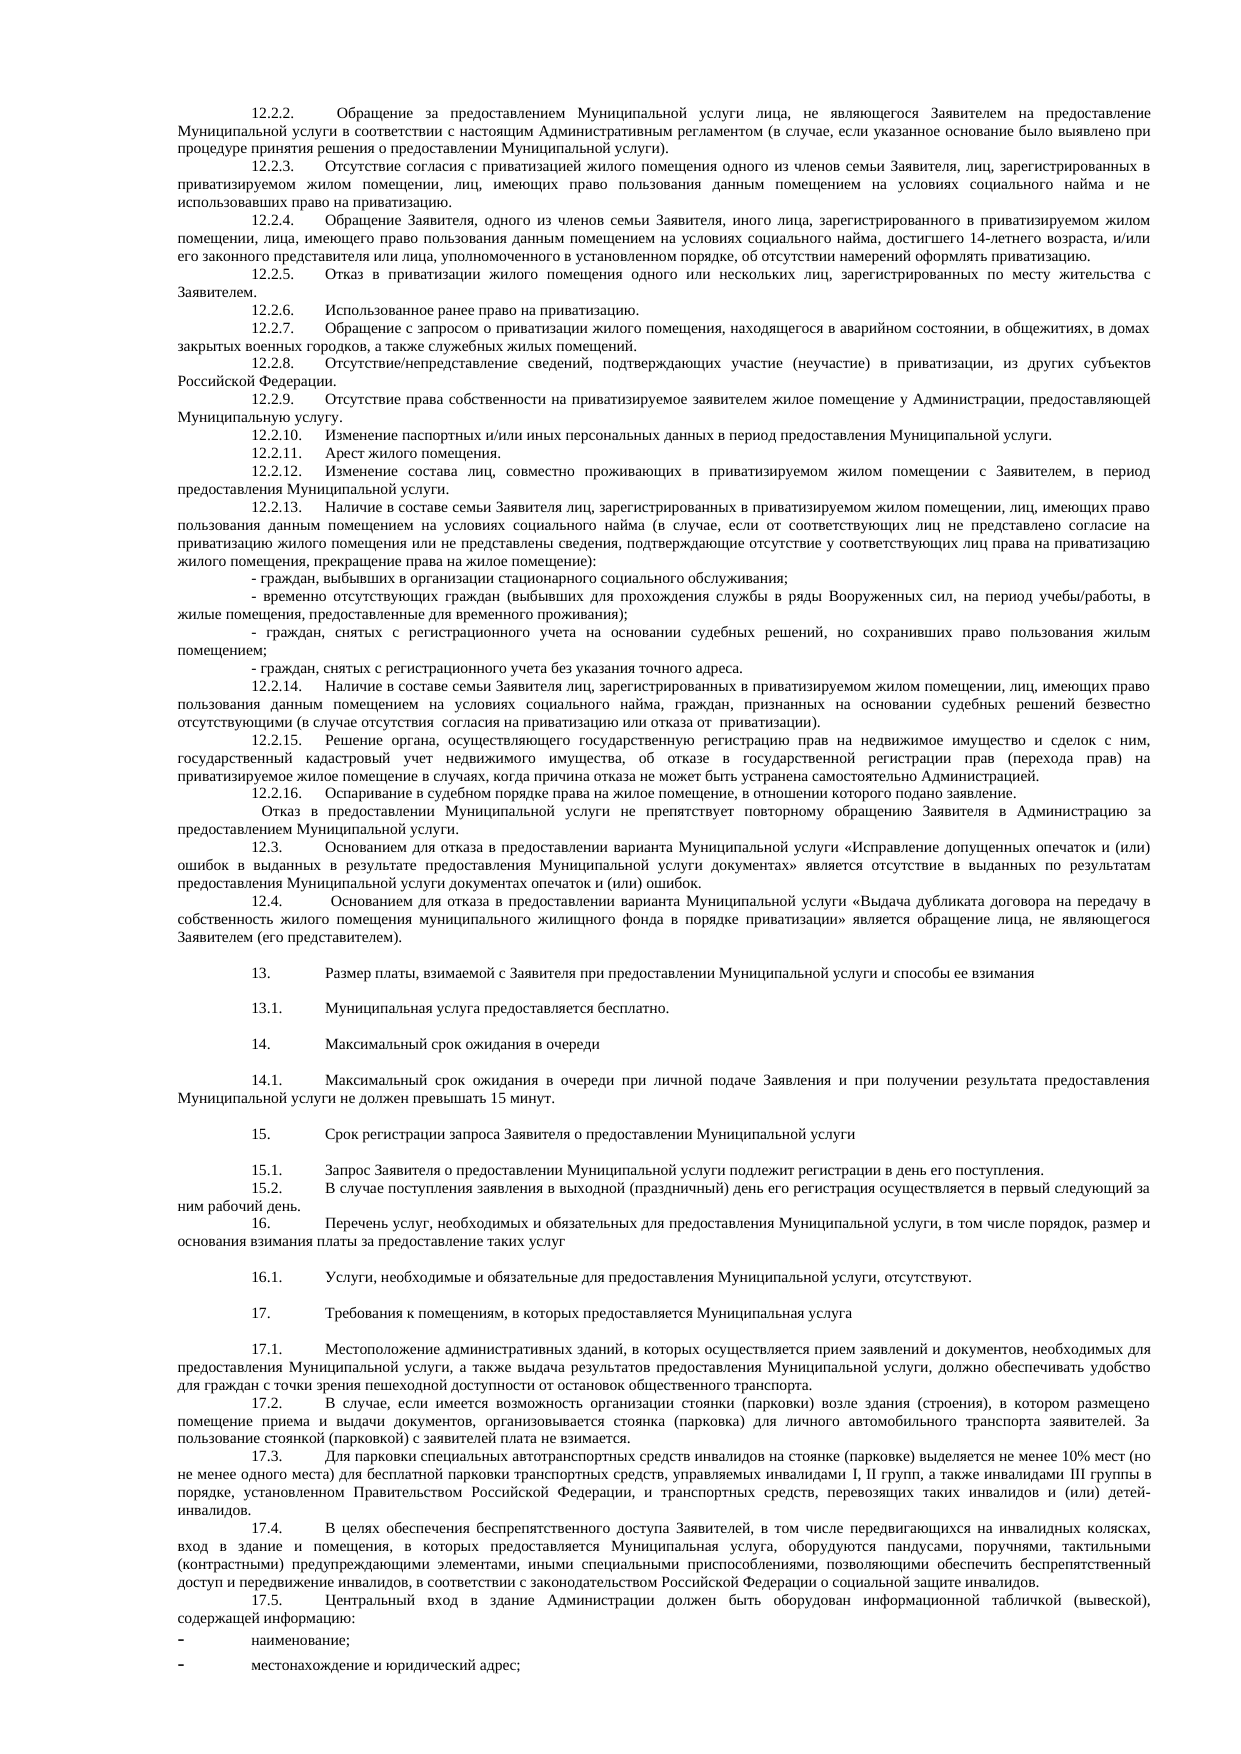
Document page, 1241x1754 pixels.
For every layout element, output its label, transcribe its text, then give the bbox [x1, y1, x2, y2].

list Отсутствие согласия с приватизацией жилого помещения одного из членов семьи Заявителя, лиц, зарегистрированных в приватизируемом жилом помещении, лиц, имеющих право пользования данным помещением на условиях социального найма и не использовавших право на приватизацию. [177, 157, 1152, 211]
list Использованное ранее право на приватизацию. [177, 301, 1152, 318]
list Обращение за предоставлением Муниципальной услуги лица, не являющегося Заявителем на предоставление Муниципальной услуги в соответствии с настоящим Административным регламентом (в случае, если указанное основание было выявлено при процедуре принятия решения о предоставлении Муниципальной услуги). [177, 103, 1152, 157]
list Размер платы, взимаемой с Заявителя при предоставлении Муниципальной услуги и способы ее взимания [177, 963, 1152, 981]
list В случае, если имеется возможность организации стоянки (парковки) возле здания (строения), в котором размещено помещение приема и выдачи документов, организовывается стоянка (парковка) для личного автомобильного транспорта заявителей. За пользование стоянкой (парковкой) с заявителей плата не взимается. [177, 1393, 1152, 1447]
list Изменение состава лиц, совместно проживающих в приватизируемом жилом помещении с Заявителем, в период предоставления Муниципальной услуги. [177, 462, 1152, 498]
list Основанием для отказа в предоставлении варианта Муниципальной услуги «Выдача дубликата договора на передачу в собственность жилого помещения муниципального жилищного фонда в порядке приватизации» является обращение лица, не являющегося Заявителем (его представителем). [177, 892, 1152, 946]
list В случае поступления заявления в выходной (праздничный) день его регистрация осуществляется в первый следующий за ним рабочий день. [177, 1178, 1152, 1214]
list Отсутствие права собственности на приватизируемое заявителем жилое помещение у Администрации, предоставляющей Муниципальную услугу. [177, 390, 1152, 426]
list Обращение Заявителя, одного из членов семьи Заявителя, иного лица, зарегистрированного в приватизируемом жилом помещении, лица, имеющего право пользования данным помещением на условиях социального найма, достигшего 14-летнего возраста, и/или его законного представителя или лица, уполномоченного в установленном порядке, об отсутствии намерений оформлять приватизацию. [177, 211, 1152, 265]
list Срок регистрации запроса Заявителя о предоставлении Муниципальной услуги [177, 1125, 1152, 1143]
text Отказ в предоставлении Муниципальной услуги не препятствует повторному обращению Заявителя в Администрацию за предоставлением Муниципальной услуги. [177, 802, 1152, 838]
list Требования к помещениям, в которых предоставляется Муниципальная услуга [177, 1304, 1152, 1322]
list Услуги, необходимые и обязательные для предоставления Муниципальной услуги, отсутствуют. [177, 1268, 1152, 1286]
list местонахождение и юридический адрес; [177, 1650, 1152, 1674]
list Центральный вход в здание Администрации должен быть оборудован информационной табличкой (вывеской), содержащей информацию: [177, 1591, 1152, 1626]
list Отсутствие/непредставление сведений, подтверждающих участие (неучастие) в приватизации, из других субъектов Российской Федерации. [177, 354, 1152, 390]
list В целях обеспечения беспрепятственного доступа Заявителей, в том числе передвигающихся на инвалидных колясках, вход в здание и помещения, в которых предоставляется Муниципальная услуга, оборудуются пандусами, поручнями, тактильными (контрастными) предупреждающими элементами, иными специальными приспособлениями, позволяющими обеспечить беспрепятственный доступ и передвижение инвалидов, в соответствии с законодательством Российской Федерации о социальной защите инвалидов. [177, 1519, 1152, 1591]
list Для парковки специальных автотранспортных средств инвалидов на стоянке (парковке) выделяется не менее 10% мест (но не менее одного места) для бесплатной парковки транспортных средств, управляемых инвалидами I, II групп, а также инвалидами III группы в порядке, установленном Правительством Российской Федерации, и транспортных средств, перевозящих таких инвалидов и (или) детей-инвалидов. [177, 1447, 1152, 1519]
list Обращение с запросом о приватизации жилого помещения, находящегося в аварийном состоянии, в общежитиях, в домах закрытых военных городков, а также служебных жилых помещений. [177, 318, 1152, 354]
list Муниципальная услуга предоставляется бесплатно. [177, 999, 1152, 1017]
list Перечень услуг, необходимых и обязательных для предоставления Муниципальной услуги, в том числе порядок, размер и основания взимания платы за предоставление таких услуг [177, 1214, 1152, 1250]
list Местоположение административных зданий, в которых осуществляется прием заявлений и документов, необходимых для предоставления Муниципальной услуги, а также выдача результатов предоставления Муниципальной услуги, должно обеспечивать удобство для граждан с точки зрения пешеходной доступности от остановок общественного транспорта. [177, 1340, 1152, 1393]
list Максимальный срок ожидания в очереди [177, 1035, 1152, 1053]
list Максимальный срок ожидания в очереди при личной подаче Заявления и при получении результата предоставления Муниципальной услуги не должен превышать 15 минут. [177, 1071, 1152, 1107]
list Решение органа, осуществляющего государственную регистрацию прав на недвижимое имущество и сделок с ним, государственный кадастровый учет недвижимого имущества, об отказе в государственной регистрации прав (перехода прав) на приватизируемое жилое помещение в случаях, когда причина отказа не может быть устранена самостоятельно Администрацией. [177, 731, 1152, 784]
list Наличие в составе семьи Заявителя лиц, зарегистрированных в приватизируемом жилом помещении, лиц, имеющих право пользования данным помещением на условиях социального найма, граждан, признанных на основании судебных решений безвестно отсутствующими (в случае отсутствия согласия на приватизацию или отказа от приватизации). [177, 677, 1152, 731]
list Отказ в приватизации жилого помещения одного или нескольких лиц, зарегистрированных по месту жительства с Заявителем. [177, 265, 1152, 301]
list Изменение паспортных и/или иных персональных данных в период предоставления Муниципальной услуги. [177, 426, 1152, 444]
list Наличие в составе семьи Заявителя лиц, зарегистрированных в приватизируемом жилом помещении, лиц, имеющих право пользования данным помещением на условиях социального найма (в случае, если от соответствующих лиц не представлено согласие на приватизацию жилого помещения или не представлены сведения, подтверждающие отсутствие у соответствующих лиц права на приватизацию жилого помещения, прекращение права на жилое помещение): [177, 498, 1152, 569]
text - граждан, выбывших в организации стационарного социального обслуживания; [177, 569, 1152, 587]
list Основанием для отказа в предоставлении варианта Муниципальной услуги «Исправление допущенных опечаток и (или) ошибок в выданных в результате предоставления Муниципальной услуги документах» является отсутствие в выданных по результатам предоставления Муниципальной услуги документах опечаток и (или) ошибок. [177, 838, 1152, 892]
list Запрос Заявителя о предоставлении Муниципальной услуги подлежит регистрации в день его поступления. [177, 1161, 1152, 1178]
text - временно отсутствующих граждан (выбывших для прохождения службы в ряды Вооруженных сил, на период учебы/работы, в жилые помещения, предоставленные для временного проживания); [177, 587, 1152, 623]
text - граждан, снятых с регистрационного учета на основании судебных решений, но сохранивших право пользования жилым помещением; [177, 623, 1152, 659]
list Арест жилого помещения. [177, 444, 1152, 462]
text - граждан, снятых с регистрационного учета без указания точного адреса. [177, 659, 1152, 677]
list наименование; [177, 1626, 1152, 1650]
list Оспаривание в судебном порядке права на жилое помещение, в отношении которого подано заявление. [177, 784, 1152, 802]
